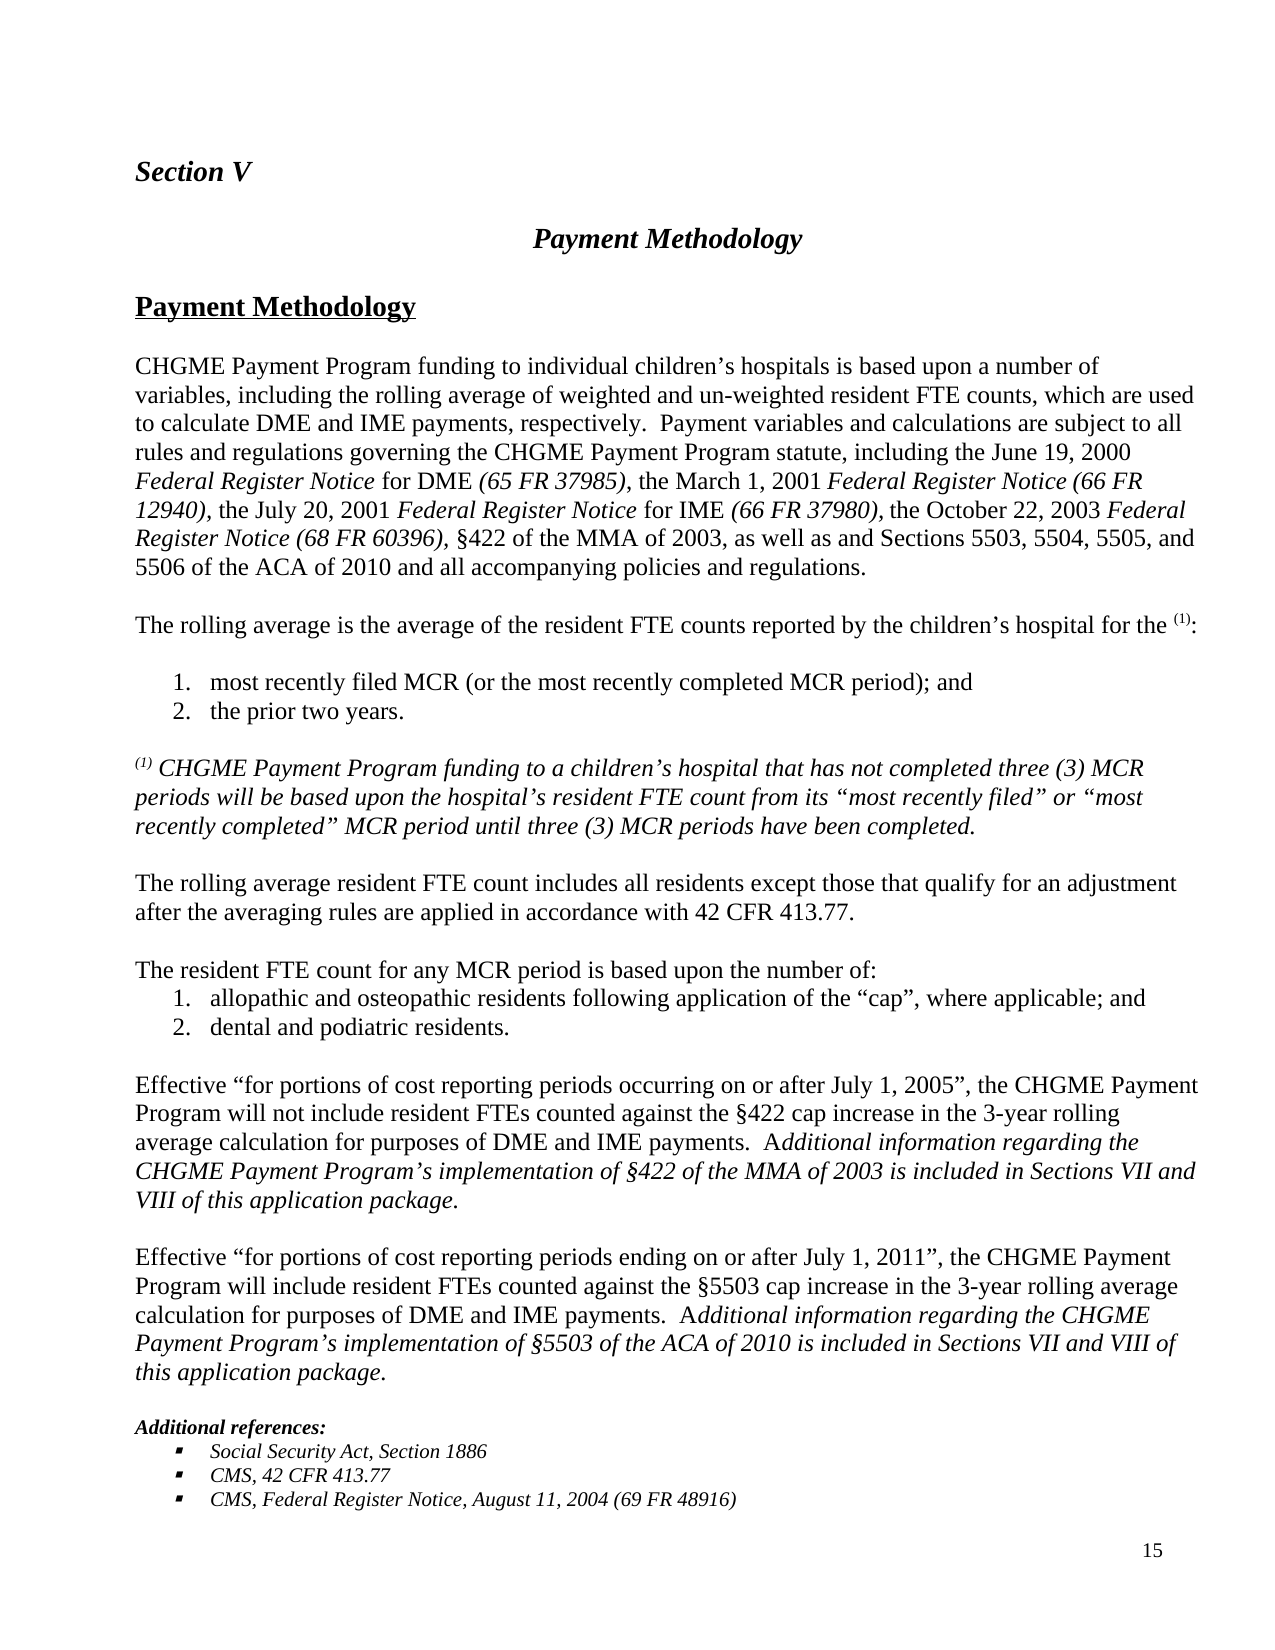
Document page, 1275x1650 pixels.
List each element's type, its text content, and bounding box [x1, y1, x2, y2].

text Additional references: [135, 1415, 1200, 1439]
list allopathic and osteopathic residents following application of the “cap”, where applicable; and [172, 983, 1200, 1012]
text Payment Methodology [135, 222, 1200, 255]
list most recently filed MCR (or the most recently completed MCR period); and [172, 667, 1200, 696]
text The rolling average is the average of the resident FTE counts reported by the children’s hospital for the (1): [135, 610, 1200, 638]
list dental and podiatric residents. [172, 1012, 1200, 1041]
text CHGME Payment Program funding to individual children’s hospitals is based upon a number of variables, including the rolling average of weighted and un-weighted resident FTE counts, which are used to calculate DME and IME payments, respectively. Payment variables and calculations are subject to all rules and regulations governing the CHGME Payment Program statute, including the June 19, 2000 Federal Register Notice for DME (65 FR 37985), the March 1, 2001 Federal Register Notice (66 FR 12940), the July 20, 2001 Federal Register Notice for IME (66 FR 37980), the October 22, 2003 Federal Register Notice (68 FR 60396), §422 of the MMA of 2003, as well as and Sections 5503, 5504, 5505, and 5506 of the ACA of 2010 and all accompanying policies and regulations. [135, 351, 1200, 581]
text The resident FTE count for any MCR period is based upon the number of: [135, 955, 1200, 983]
text Effective “for portions of cost reporting periods ending on or after July 1, 2011”, the CHGME Payment Program will include resident FTEs counted against the §5503 cap increase in the 3-year rolling average calculation for purposes of DME and IME payments. Additional information regarding the CHGME Payment Program’s implementation of §5503 of the ACA of 2010 is included in Sections VII and VIII of this application package. [135, 1242, 1200, 1386]
list CMS, 42 CFR 413.77 [172, 1463, 1200, 1487]
text Section V [135, 154, 1200, 188]
text Effective “for portions of cost reporting periods occurring on or after July 1, 2005”, the CHGME Payment Program will not include resident FTEs counted against the §422 cap increase in the 3-year rolling average calculation for purposes of DME and IME payments. Additional information regarding the CHGME Payment Program’s implementation of §422 of the MMA of 2003 is included in Sections VII and VIII of this application package. [135, 1070, 1200, 1213]
text Payment Methodology [135, 289, 1200, 322]
list Social Security Act, Section 1886 [172, 1439, 1200, 1463]
list the prior two years. [172, 696, 1200, 725]
text The rolling average resident FTE count includes all residents except those that qualify for an adjustment after the averaging rules are applied in accordance with 42 CFR 413.77. [135, 868, 1200, 926]
list CMS, Federal Register Notice, August 11, 2004 (69 FR 48916) [172, 1487, 1200, 1511]
text (1) CHGME Payment Program funding to a children’s hospital that has not completed three (3) MCR periods will be based upon the hospital’s resident FTE count from its “most recently filed” or “most recently completed” MCR period until three (3) MCR periods have been completed. [135, 753, 1200, 840]
